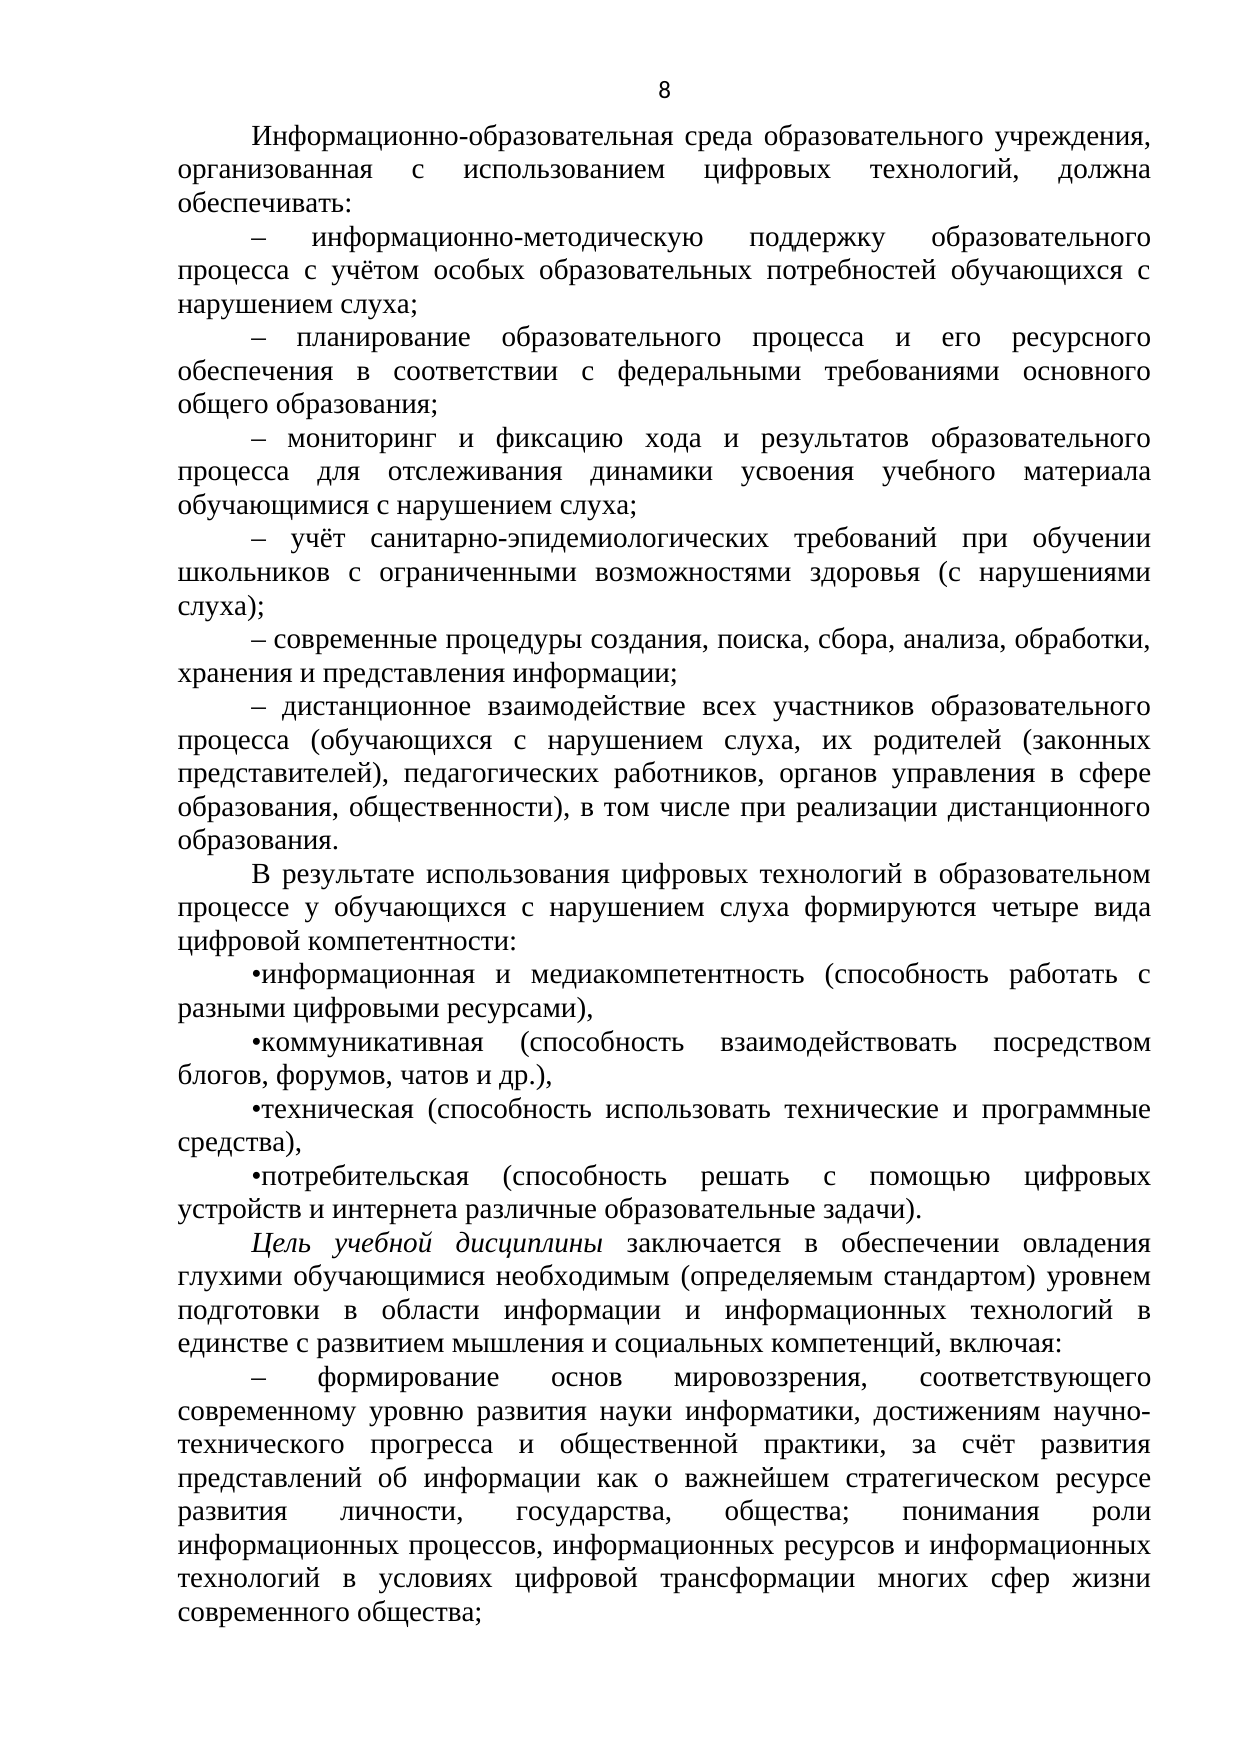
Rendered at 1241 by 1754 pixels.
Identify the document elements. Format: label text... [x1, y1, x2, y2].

text – современные процедуры создания, поиска, сбора, анализа, обработки, хранения и представления информации; [177, 621, 1152, 688]
text – планирование образовательного процесса и его ресурсного обеспечения в соответствии с федеральными требованиями основного общего образования; [177, 319, 1152, 420]
text Цель учебной дисциплины заключается в обеспечении овладения глухими обучающимися необходимым (определяемым стандартом) уровнем подготовки в области информации и информационных технологий в единстве с развитием мышления и социальных компетенций, включая: [177, 1225, 1152, 1359]
text •коммуникативная (способность взаимодействовать посредством блогов, форумов, чатов и др.), [177, 1024, 1152, 1091]
text В результате использования цифровых технологий в образовательном процессе у обучающихся с нарушением слуха формируются четыре вида цифровой компетентности: [177, 856, 1152, 957]
text – мониторинг и фиксацию хода и результатов образовательного процесса для отслеживания динамики усвоения учебного материала обучающимися с нарушением слуха; [177, 420, 1152, 521]
text Информационно-образовательная среда образовательного учреждения, организованная с использованием цифровых технологий, должна обеспечивать: [177, 118, 1152, 219]
text •потребительская (способность решать с помощью цифровых устройств и интернета различные образовательные задачи). [177, 1158, 1152, 1225]
text – формирование основ мировоззрения, соответствующего современному уровню развития науки информатики, достижениям научно-технического прогресса и общественной практики, за счёт развития представлений об информации как о важнейшем стратегическом ресурсе развития личности, государства, общества; понимания роли информационных процессов, информационных ресурсов и информационных технологий в условиях цифровой трансформации многих сфер жизни современного общества; [177, 1359, 1152, 1627]
text – информационно-методическую поддержку образовательного процесса с учётом особых образовательных потребностей обучающихся с нарушением слуха; [177, 219, 1152, 319]
text – учёт санитарно-эпидемиологических требований при обучении школьников с ограниченными возможностями здоровья (с нарушениями слуха); [177, 521, 1152, 621]
text •техническая (способность использовать технические и программные средства), [177, 1091, 1152, 1158]
text – дистанционное взаимодействие всех участников образовательного процесса (обучающихся с нарушением слуха, их родителей (законных представителей), педагогических работников, органов управления в сфере образования, общественности), в том числе при реализации дистанционного образования. [177, 688, 1152, 856]
text •информационная и медиакомпетентность (способность работать с разными цифровыми ресурсами), [177, 957, 1152, 1024]
